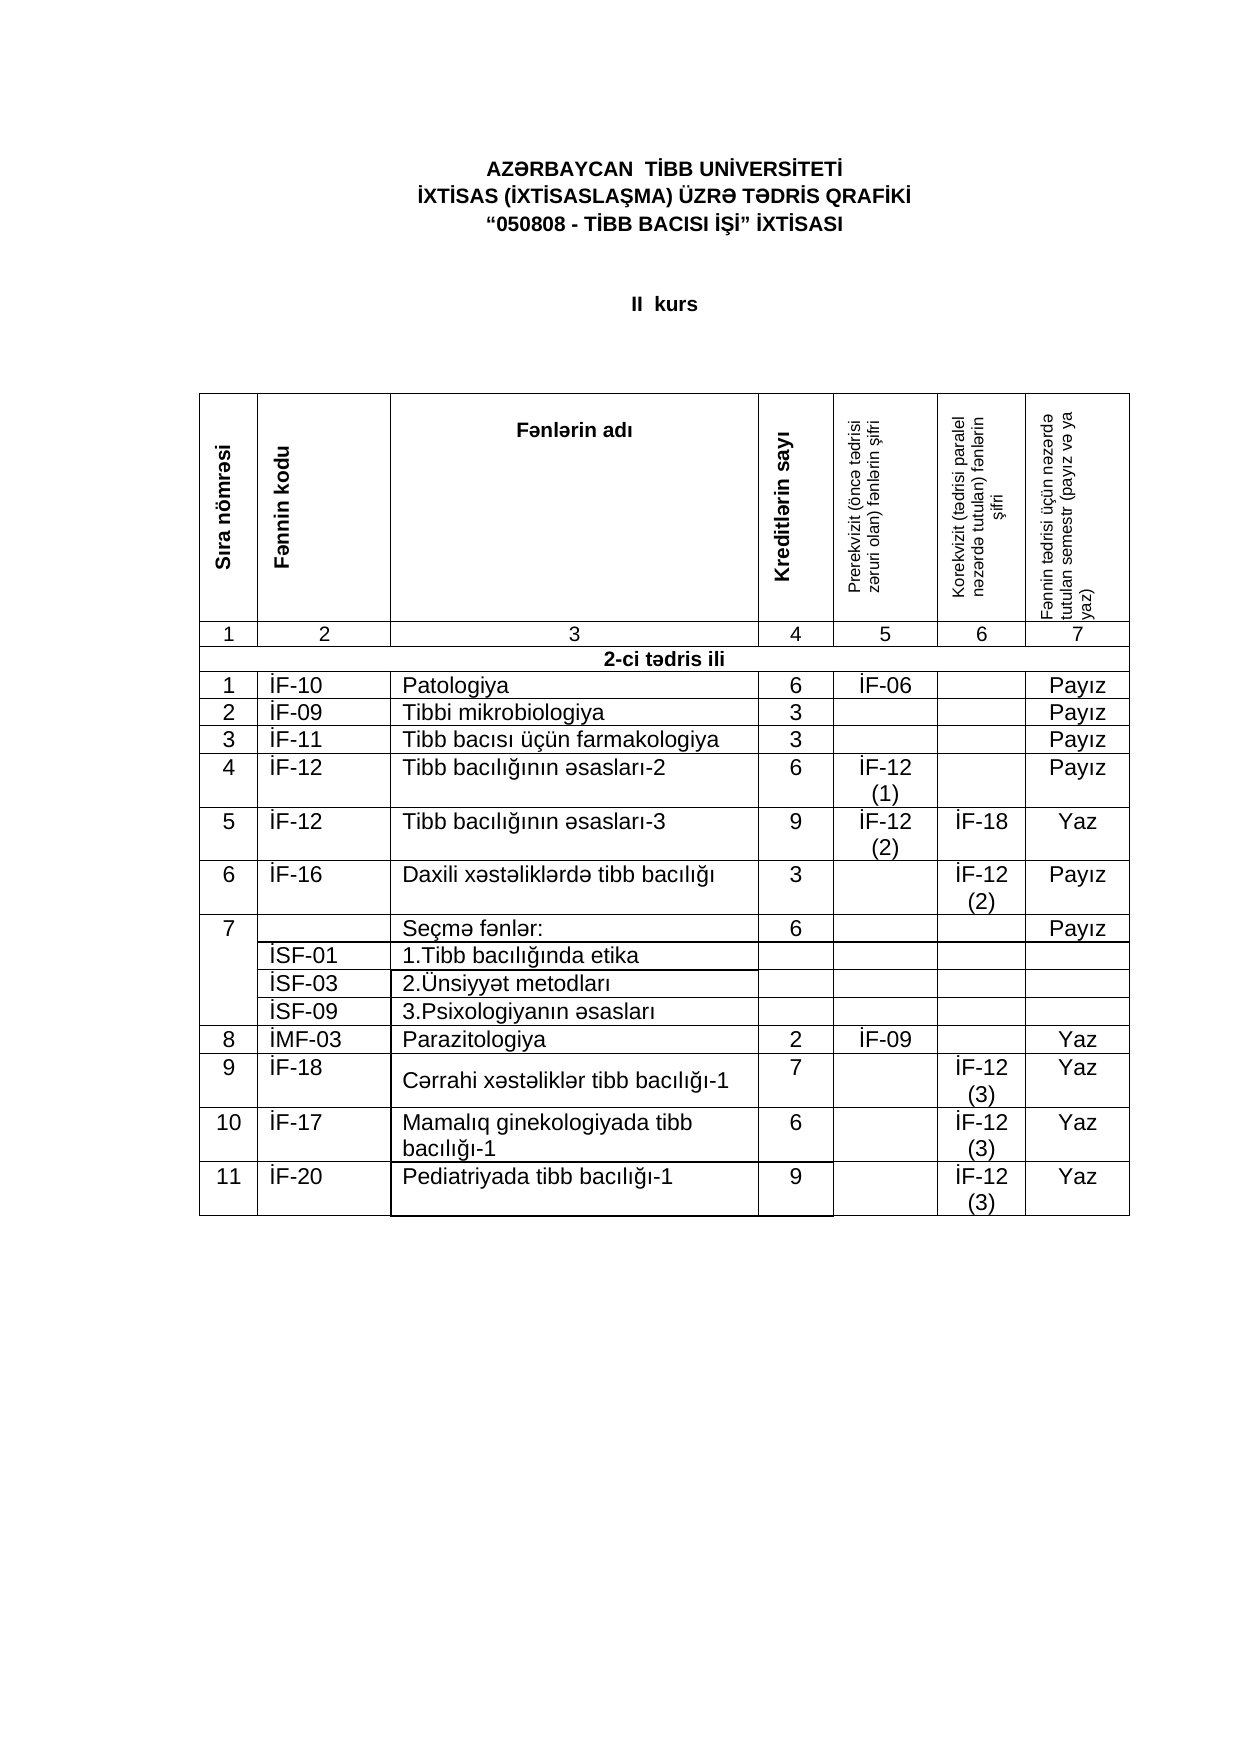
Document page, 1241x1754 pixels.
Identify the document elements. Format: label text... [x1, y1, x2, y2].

table_cell [938, 943, 1025, 969]
table_cell 4 [759, 622, 833, 646]
table_cell Payız [1026, 726, 1129, 753]
table_cell Payız [1026, 699, 1129, 725]
table_cell 8 [200, 1026, 257, 1053]
table_cell İF-09 [258, 699, 390, 725]
table_cell 7 [200, 915, 257, 1025]
table_cell 6 [759, 754, 833, 807]
table_cell 9 [200, 1054, 257, 1107]
table_cell [759, 998, 833, 1025]
table_header Fənlərin adı [391, 394, 758, 621]
table_cell İSF-03 [258, 970, 390, 997]
table_cell Tibbi mikrobiologiya [391, 699, 758, 725]
table_cell Pediatriyada tibb bacılığı-1 [392, 1163, 758, 1215]
table_header Kreditlərin sayı [759, 394, 833, 621]
table_cell [1026, 970, 1129, 997]
table_cell Yaz [1026, 1162, 1129, 1215]
table_cell Tibb bacılığının əsasları-3 [391, 808, 758, 860]
table_cell 2 [759, 1026, 833, 1053]
table_cell [834, 1162, 937, 1215]
table_cell [834, 943, 937, 969]
table_cell Tibb bacılığının əsasları-2 [391, 754, 758, 807]
table_header Sıra nömrəsi [200, 394, 257, 621]
text II kurs [177, 292, 1152, 316]
table_cell 2 [258, 622, 390, 646]
table_cell 6 [759, 672, 833, 698]
table_cell Seçmə fənlər: [391, 915, 758, 941]
table_header Korekvizit (tədrisi paralel nəzərdə tutulan) fənlərin şifri [938, 394, 1025, 621]
table_cell İF-06 [834, 672, 937, 698]
table_cell [759, 943, 833, 969]
table_cell [938, 915, 1025, 941]
table_cell Payız [1026, 754, 1129, 807]
table_cell [938, 754, 1025, 807]
table_header Fənnin kodu [258, 394, 390, 621]
table_cell 3 [200, 726, 257, 753]
table_cell İF-12 [258, 754, 390, 807]
table_cell Patologiya [391, 672, 758, 698]
table_cell 6 [200, 861, 257, 914]
table_cell 7 [1026, 622, 1129, 646]
table_cell Yaz [1026, 808, 1129, 860]
table_cell Payız [1026, 672, 1129, 698]
table_cell 3.Psixologiyanın əsasları [392, 998, 758, 1025]
table_cell 11 [200, 1162, 257, 1215]
table_cell İF-17 [258, 1108, 390, 1161]
table_cell İF-18 [938, 808, 1025, 860]
text “050808 - TİBB BACISI İŞİ” İXTİSASI [177, 211, 1152, 235]
table_cell Cərrahi xəstəliklər tibb bacılığı-1 [392, 1054, 758, 1107]
table_cell İF-12 (3) [938, 1054, 1025, 1107]
table_cell 1 [200, 622, 257, 646]
table_cell İF-10 [258, 672, 390, 698]
table_cell İSF-09 [258, 998, 390, 1025]
table_cell İF-18 [258, 1054, 390, 1107]
table_cell 7 [759, 1054, 833, 1107]
table_cell Payız [1026, 915, 1129, 941]
table_cell Mamalıq ginekologiyada tibb bacılığı-1 [392, 1108, 758, 1161]
table_cell [938, 1026, 1025, 1053]
table_cell [834, 1054, 937, 1107]
table_cell 3 [759, 861, 833, 914]
table_cell [258, 915, 390, 941]
table_cell [834, 998, 937, 1025]
table_cell İF-16 [258, 861, 390, 914]
table_cell [834, 861, 937, 914]
table_cell İF-12 (3) [938, 1108, 1025, 1161]
table_cell 1 [200, 672, 257, 698]
text İXTİSAS (İXTİSASLAŞMA) ÜZRƏ TƏDRİS QRAFİKİ [177, 184, 1152, 208]
table_cell İF-12 (1) [834, 754, 937, 807]
table_cell [1026, 943, 1129, 969]
table_cell 3 [391, 622, 758, 646]
table_cell [834, 1108, 937, 1161]
table_cell [834, 970, 937, 997]
table_cell 9 [759, 808, 833, 860]
table_cell 2.Ünsiyyət metodları [392, 971, 758, 997]
table_cell [938, 726, 1025, 753]
table_cell 3 [759, 699, 833, 725]
table_cell Payız [1026, 861, 1129, 914]
table_cell 10 [200, 1108, 257, 1161]
table_cell Yaz [1026, 1108, 1129, 1161]
table_cell [938, 970, 1025, 997]
table_cell Parazitologiya [392, 1026, 758, 1053]
table_cell [938, 672, 1025, 698]
table_cell İMF-03 [258, 1026, 390, 1053]
table_cell İF-20 [258, 1162, 390, 1215]
table_cell Daxili xəstəliklərdə tibb bacılığı [391, 861, 758, 914]
table_cell İF-12 (2) [834, 808, 937, 860]
table_cell İF-09 [834, 1026, 937, 1053]
text AZƏRBAYCAN TİBB UNİVERSİTETİ [177, 156, 1152, 180]
table_cell Yaz [1026, 1026, 1129, 1053]
table_cell [938, 699, 1025, 725]
table_cell 5 [834, 622, 937, 646]
table_cell 3 [759, 726, 833, 753]
table_cell İF-12 (2) [938, 861, 1025, 914]
table_cell 6 [759, 915, 833, 941]
table_cell [834, 915, 937, 941]
table_cell [938, 998, 1025, 1025]
table_cell Tibb bacısı üçün farmakologiya [391, 726, 758, 753]
table_cell 2 [200, 699, 257, 725]
table_cell 1.Tibb bacılığında etika [391, 943, 758, 969]
table_cell 6 [938, 622, 1025, 646]
table_cell 4 [200, 754, 257, 807]
table_cell [834, 726, 937, 753]
table_cell 6 [759, 1108, 833, 1161]
table_cell İF-12 [258, 808, 390, 860]
table_cell İF-12 (3) [938, 1162, 1025, 1215]
table_cell İSF-01 [258, 943, 390, 969]
table_cell 2-ci tədris ili [200, 647, 1129, 671]
table_cell [759, 970, 833, 997]
table_header Prerekvizit (öncə tədrisi zəruri olan) fənlərin şifri [834, 394, 937, 621]
table_cell Yaz [1026, 1054, 1129, 1107]
table_header Fənnin tədrisi üçün nəzərdə tutulan semestr (payız və ya yaz) [1026, 394, 1129, 621]
table_cell İF-11 [258, 726, 390, 753]
table_cell 9 [759, 1163, 833, 1215]
table_cell [834, 699, 937, 725]
table_cell [1026, 998, 1129, 1025]
table_cell 5 [200, 808, 257, 860]
